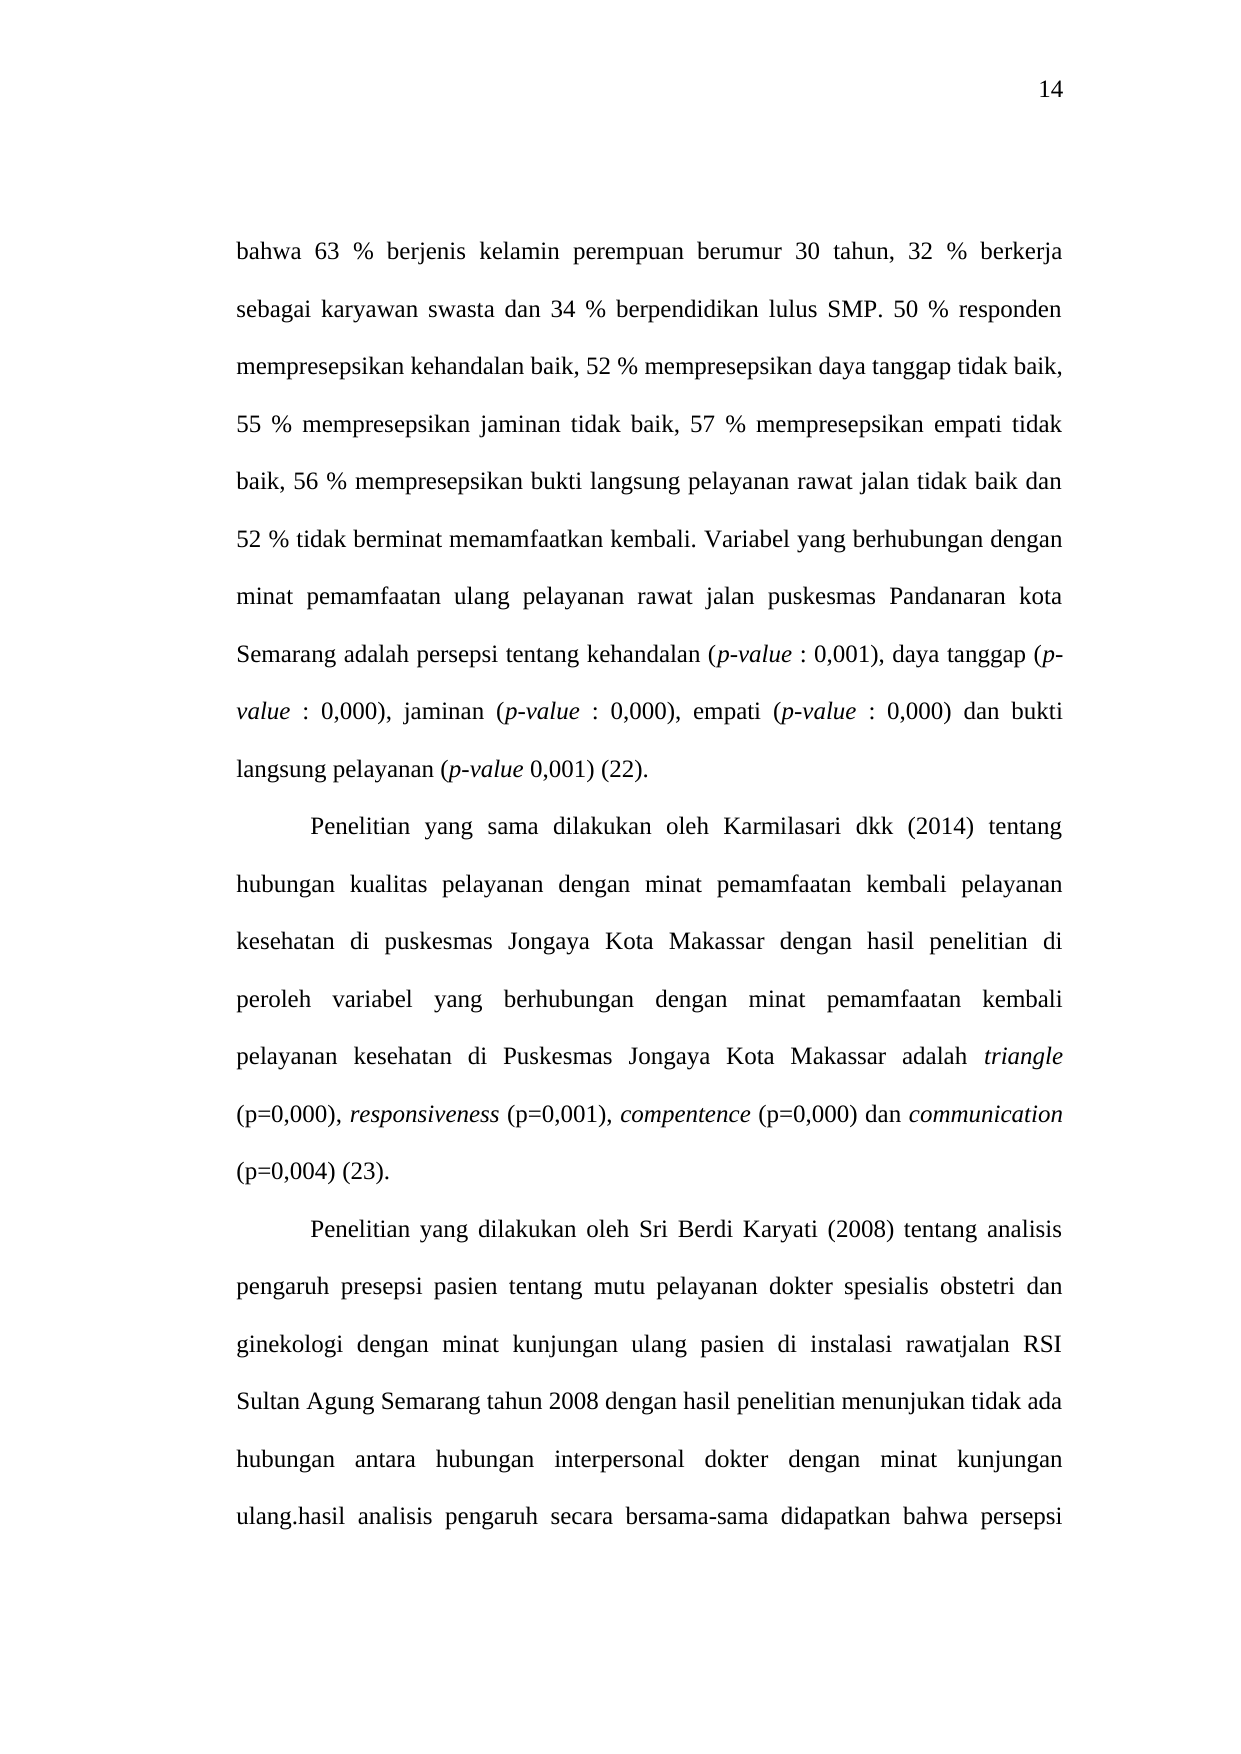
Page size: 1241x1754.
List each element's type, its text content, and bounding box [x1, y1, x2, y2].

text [236, 1214, 1063, 1530]
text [236, 236, 1063, 782]
text Penelitian yang sama dilakukan oleh Karmilasari dkk (2014) tentang hubungan kualitas pelayanan dengan minat pemamfaatan kembali pelayanan kesehatan di puskesmas Jongaya Kota Makassar dengan hasil penelitian di peroleh variabel yang berhubungan dengan minat pemamfaatan kembali pelayanan kesehatan di Puskesmas Jongaya Kota Makassar adalah triangle (p=0,000), responsiveness (p=0,001), compentence (p=0,000) dan communication (p=0,004) (23). [236, 811, 1063, 1185]
